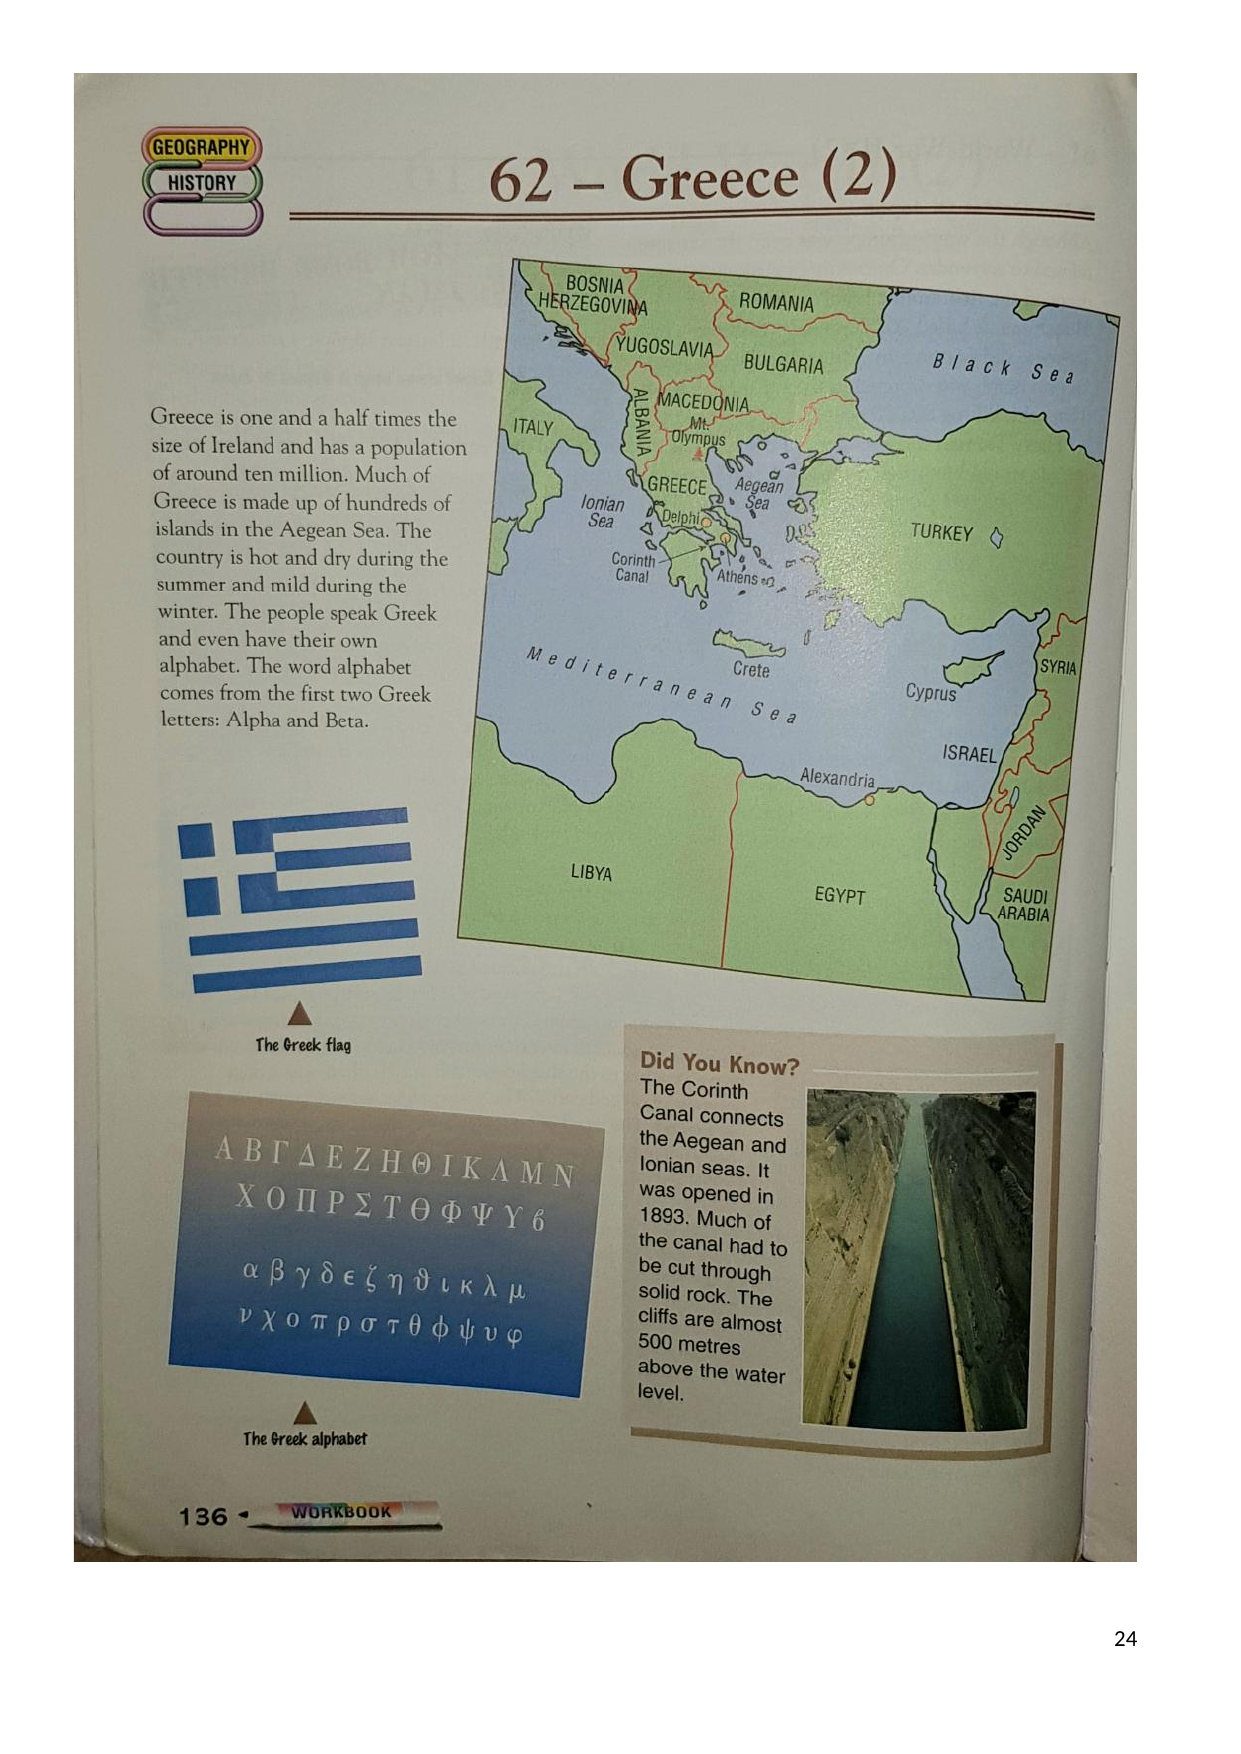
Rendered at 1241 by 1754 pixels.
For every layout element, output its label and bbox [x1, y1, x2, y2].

picture [73, 73, 1137, 1562]
